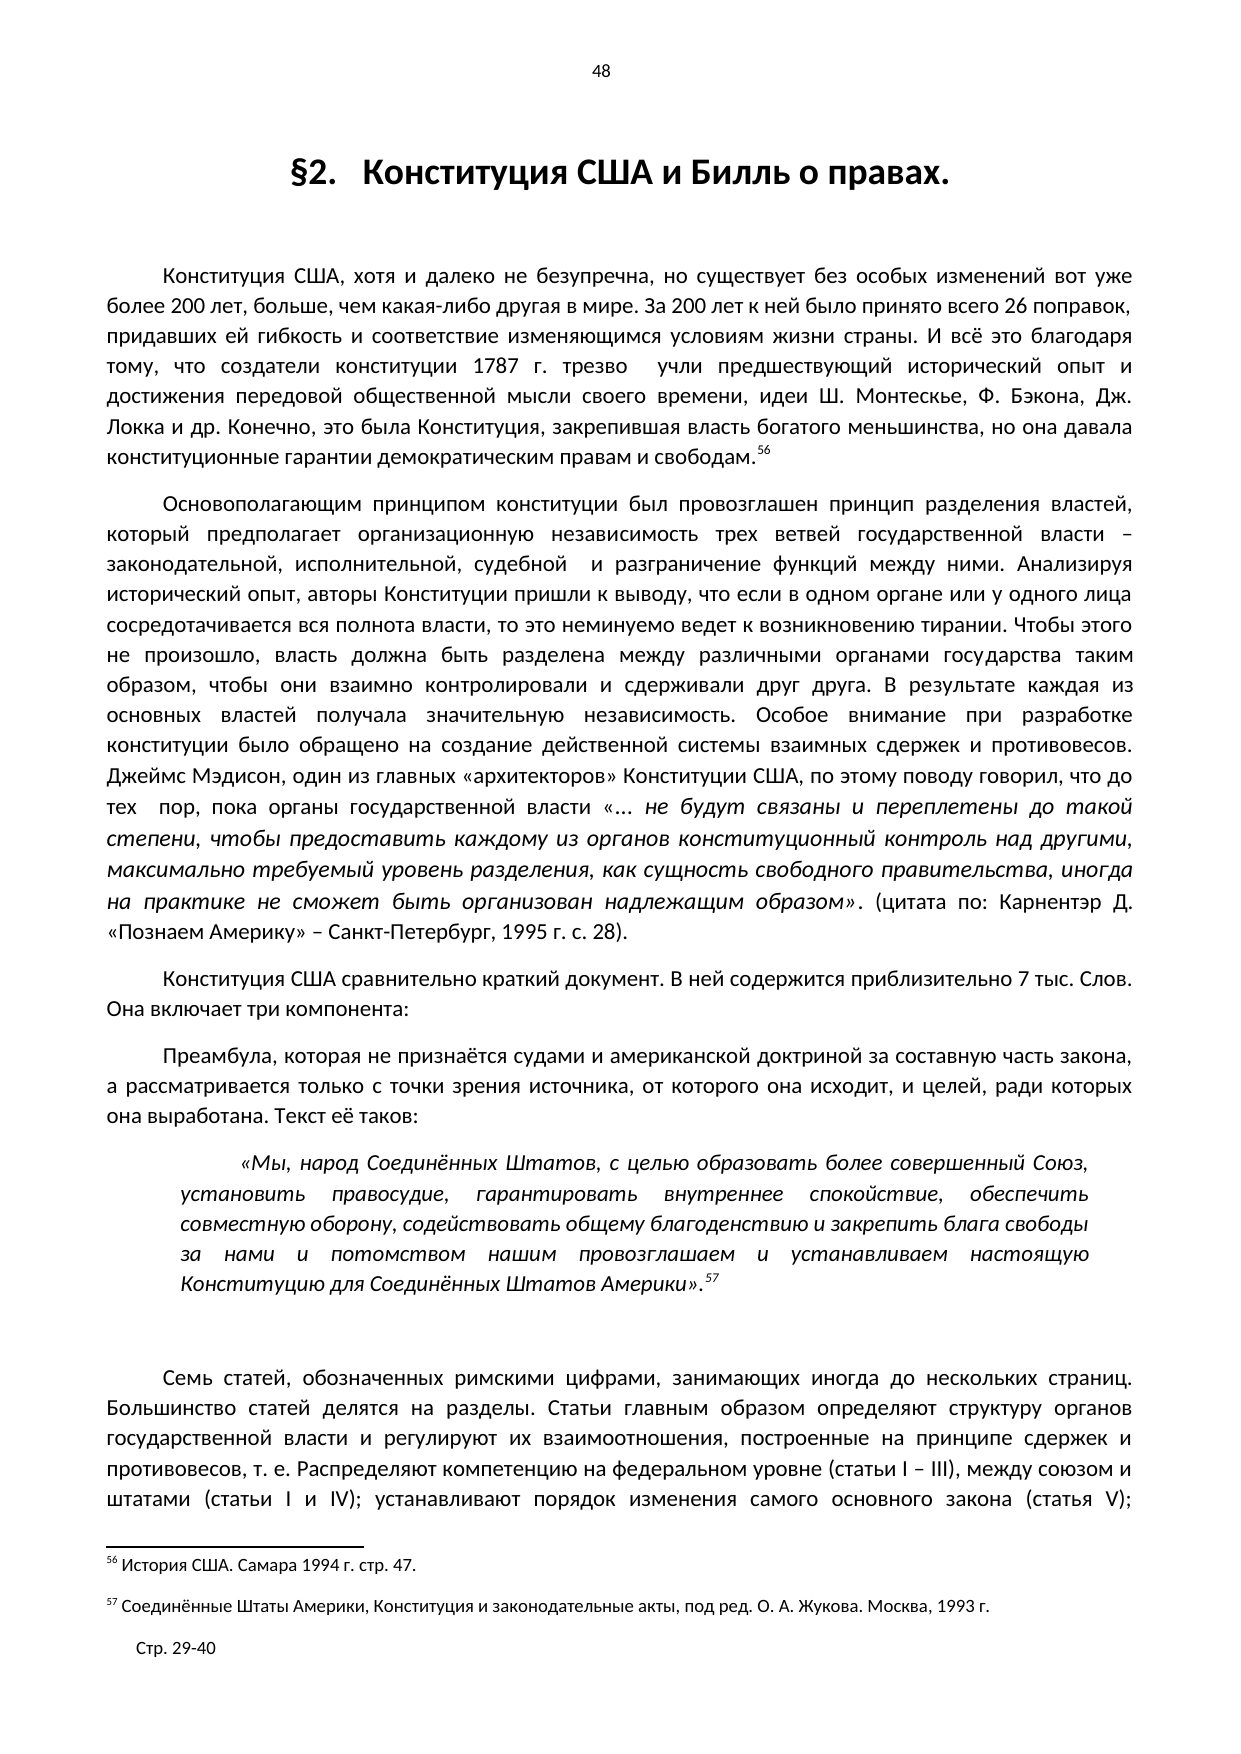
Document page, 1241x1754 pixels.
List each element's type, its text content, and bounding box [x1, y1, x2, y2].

text §2. Конституция США и Билль о правах. [106, 148, 1134, 193]
text Конституция США, хотя и далеко не безупречна, но существует без особых изменений вот уже более 200 лет, больше, чем какая-либо другая в мире. За 200 лет к ней было принято всего 26 поправок, придавших ей гибкость и соответствие изменяющимся условиям жизни страны. И всё это благодаря тому, что создатели конституции 1787 г. трезво учли предшествующий исторический опыт и достижения передовой общественной мысли своего времени, идеи Ш. Монтескье, Ф. Бэкона, Дж. Локка и др. Конечно, это была Конституция, закрепившая власть богатого меньшинства, но она давала конституционные гарантии демократическим правам и свободам. [106, 261, 1134, 470]
text Преамбула, которая не признаётся судами и американской доктриной за составную часть закона, а рассматривается только с точки зрения источника, от которого она исходит, и целей, ради которых она выработана. Текст её таков: [106, 1041, 1134, 1129]
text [106, 1363, 1134, 1512]
text Основополагающим принципом конституции был провозглашен принцип разделения властей, который предполагает организационную независимость трех ветвей государственной власти – законодательной, исполнительной, судебной и разграничение функций между ними. Анализируя исторический опыт, авторы Конституции пришли к выводу, что если в одном органе или у одного лица сосредотачивается вся полнота власти, то это неминуемо ведет к возникновению тирании. Чтобы этого не произошло, власть должна быть разделена между различными органами государства таким образом, чтобы они взаимно контролировали и сдерживали друг друга. В результате каждая из основных властей получала значительную независимость. Особое внимание при разработке конституции было обращено на создание действенной системы взаимных сдержек и противовесов. Джеймс Мэдисон, один из главных «архитекторов» Конституции США, по этому поводу говорил, что до тех пор, пока органы государственной власти «... не будут связаны и переплетены до такой степени, чтобы предоставить каждому из органов конституционный контроль над другими, максимально требуемый уровень разделения, как сущность свободного правительства, иногда на практике не сможет быть организован надлежащим образом». (цитата по: Карнентэр Д. «Познаем Америку» – Санкт-Петербург, 1995 г. с. 28). [106, 489, 1134, 945]
text «Мы, народ Соединённых Штатов, с целью образовать более совершенный Союз, установить правосудие, гарантировать внутреннее спокойствие, обеспечить совместную оборону, содействовать общему благоденствию и закрепить блага свободы за нами и потомством нашим провозглашаем и устанавливаем настоящую Конституцию для Соединённых Штатов Америки». [180, 1148, 1090, 1297]
text Конституция США сравнительно краткий документ. В ней содержится приблизительно 7 тыс. Слов. Она включает три компонента: [106, 964, 1134, 1022]
